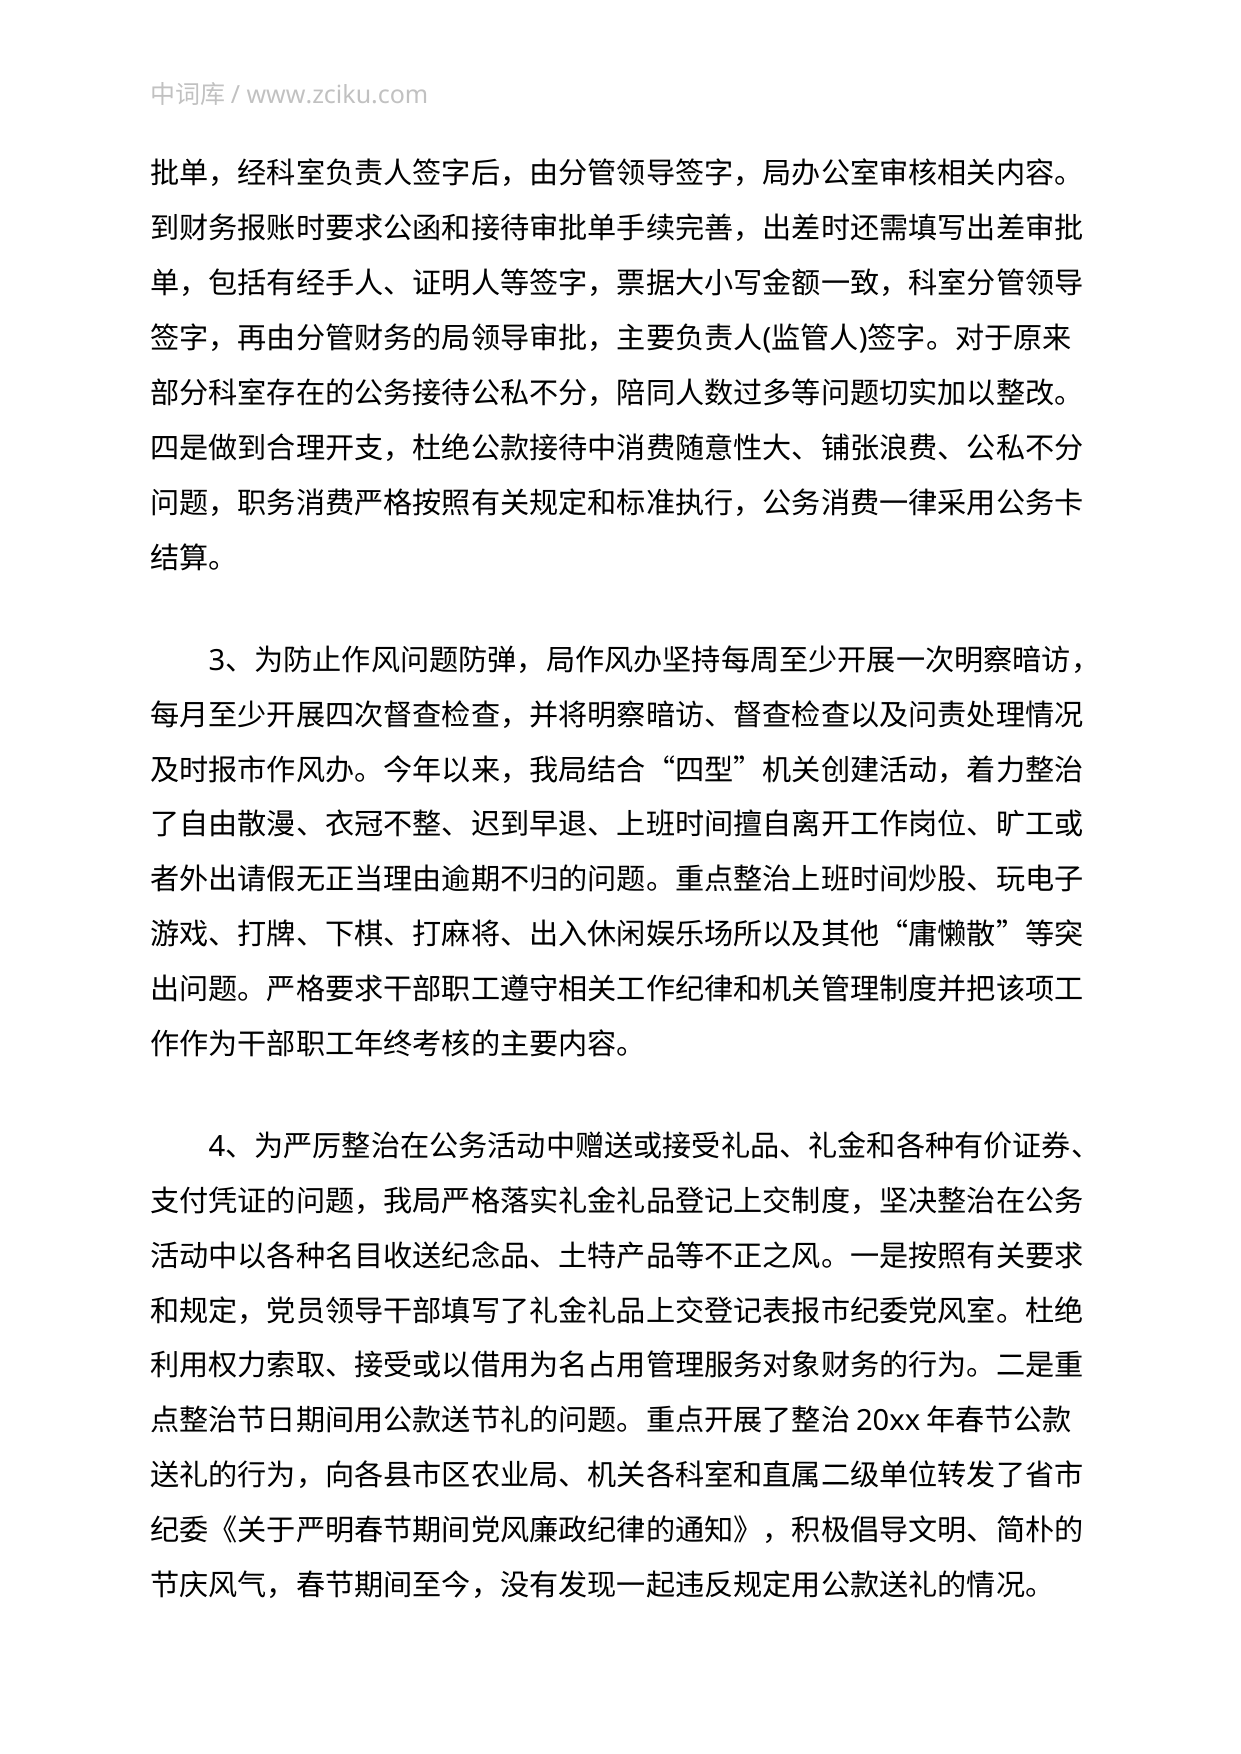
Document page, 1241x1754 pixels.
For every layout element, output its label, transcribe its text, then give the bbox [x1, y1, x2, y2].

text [150, 150, 1090, 577]
text 3、为防止作风问题防弹，局作风办坚持每周至少开展一次明察暗访，每月至少开展四次督查检查，并将明察暗访、督查检查以及问责处理情况及时报市作风办。今年以来，我局结合“四型”机关创建活动，着力整治了自由散漫、衣冠不整、迟到早退、上班时间擅自离开工作岗位、旷工或者外出请假无正当理由逾期不归的问题。重点整治上班时间炒股、玩电子游戏、打牌、下棋、打麻将、出入休闲娱乐场所以及其他“庸懒散”等突出问题。严格要求干部职工遵守相关工作纪律和机关管理制度并把该项工作作为干部职工年终考核的主要内容。 [150, 636, 1090, 1063]
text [150, 1122, 1090, 1604]
